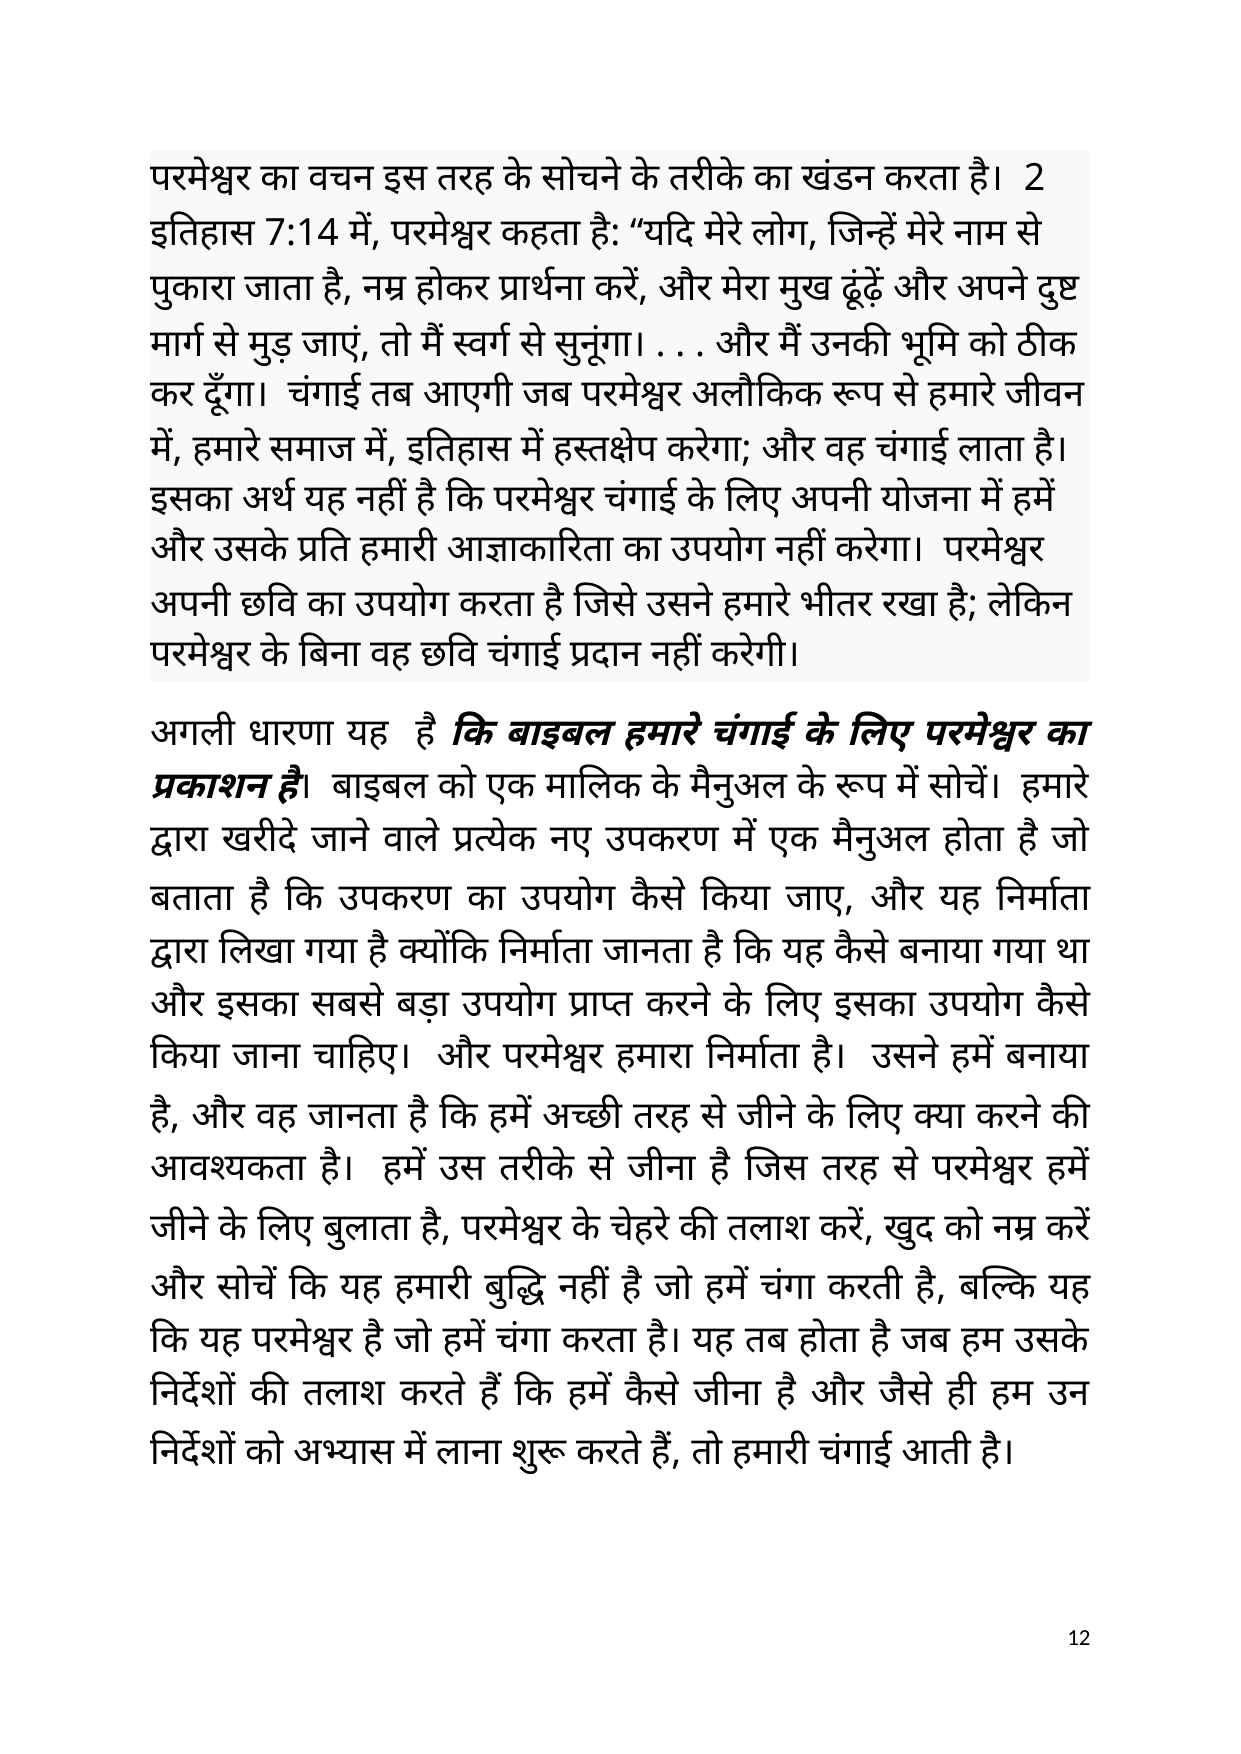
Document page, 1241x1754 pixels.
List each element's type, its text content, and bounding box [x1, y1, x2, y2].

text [150, 150, 1090, 682]
text अगली धारणा यह है कि बाइबल हमारे चंगाई के लिए परमेश्वर का प्रकाशन है। बाइबल को एक मालिक के मैनुअल के रूप में सोचें। हमारे द्वारा खरीदे जाने वाले प्रत्येक नए उपकरण में एक मैनुअल होता है जो बताता है कि उपकरण का उपयोग कैसे किया जाए, और यह निर्माता द्वारा लिखा गया है क्योंकि निर्माता जानता है कि यह कैसे बनाया गया था और इसका सबसे बड़ा उपयोग प्राप्त करने के लिए इसका उपयोग कैसे किया जाना चाहिए। और परमेश्वर हमारा निर्माता है। उसने हमें बनाया है, और वह जानता है कि हमें अच्छी तरह से जीने के लिए क्या करने की आवश्यकता है। हमें उस तरीके से जीना है जिस तरह से परमेश्वर हमें जीने के लिए बुलाता है, परमेश्वर के चेहरे की तलाश करें, खुद को नम्र करें और सोचें कि यह हमारी बुद्धि नहीं है जो हमें चंगा करती है, बल्कि यह कि यह परमेश्वर है जो हमें चंगा करता है। यह तब होता है जब हम उसके निर्देशों की तलाश करते हैं कि हमें कैसे जीना है और जैसे ही हम उन निर्देशों को अभ्यास में लाना शुरू करते हैं, तो हमारी चंगाई आती है। [150, 712, 1090, 1479]
